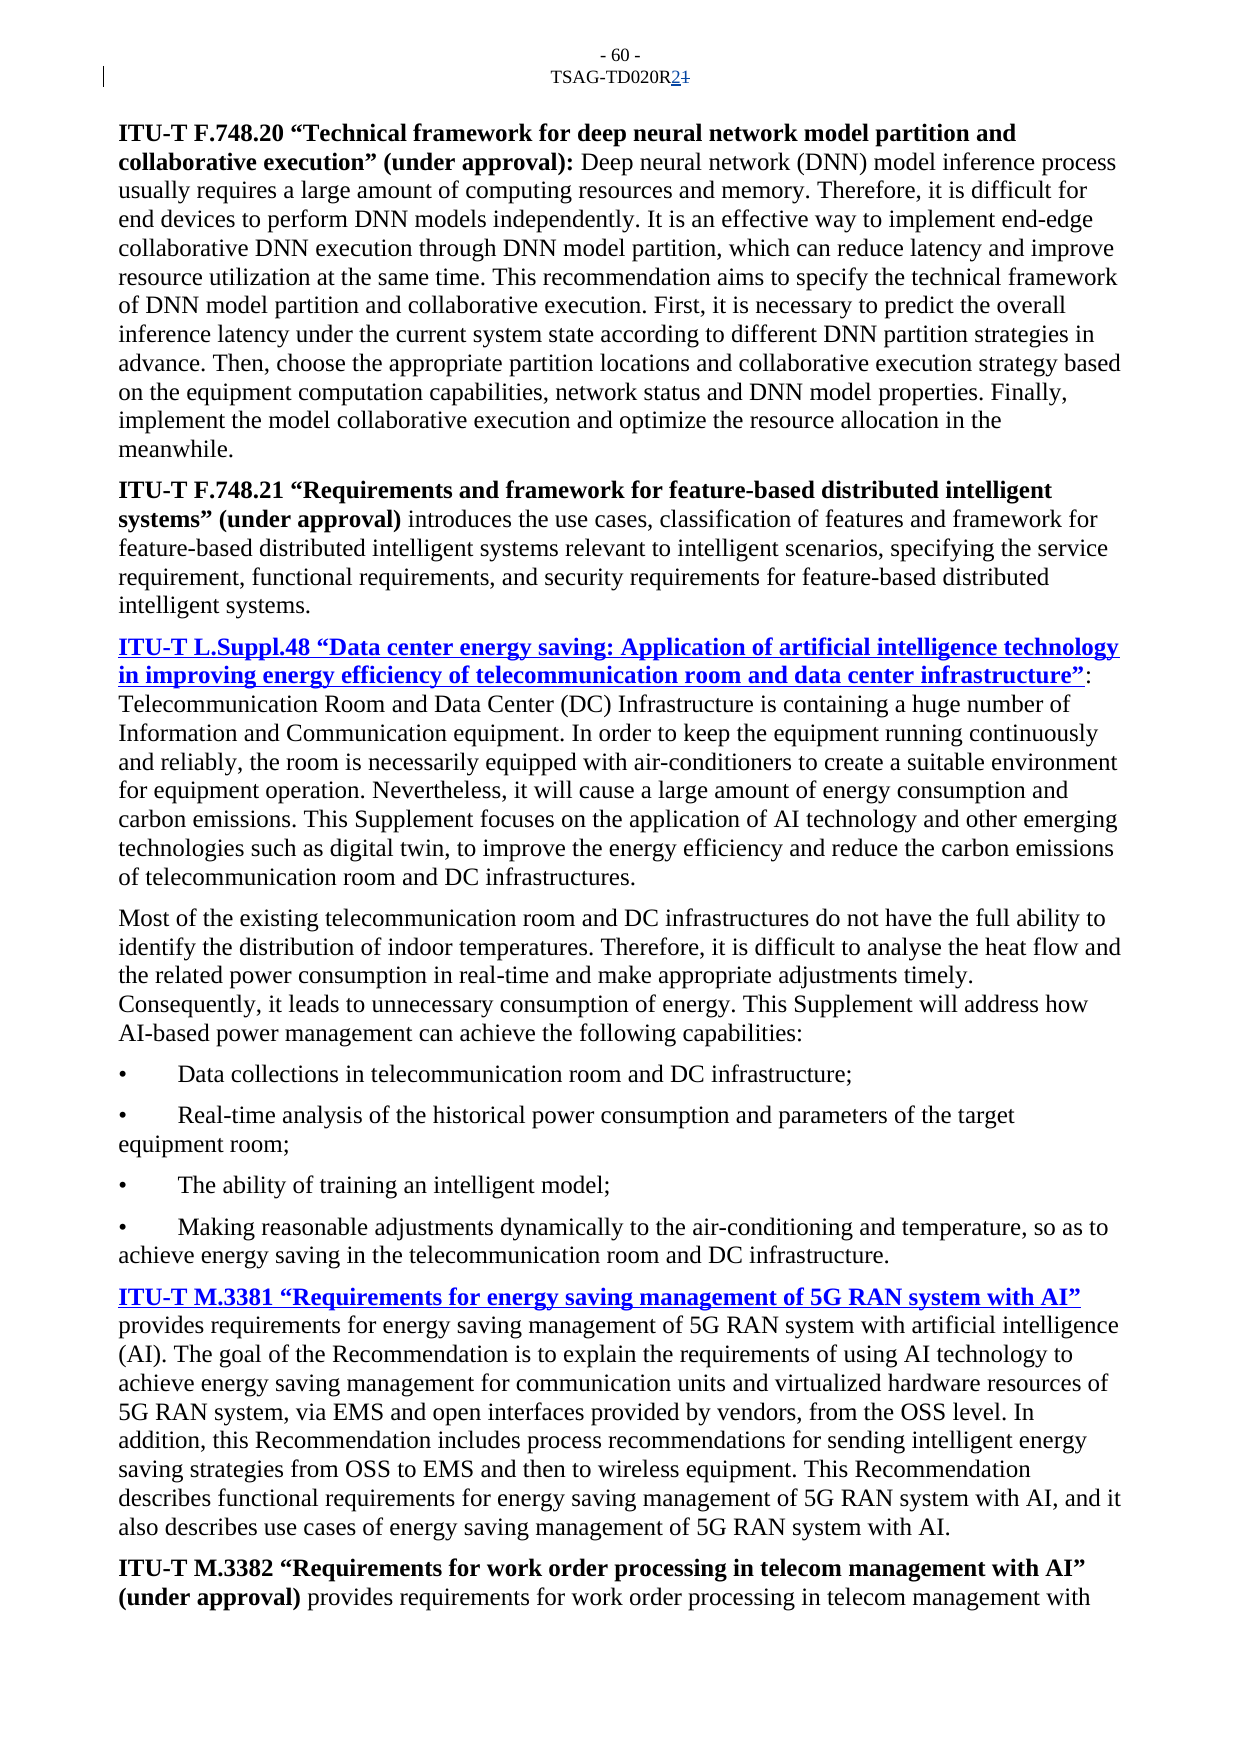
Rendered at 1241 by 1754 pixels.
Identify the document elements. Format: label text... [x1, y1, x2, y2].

text • Making reasonable adjustments dynamically to the air-conditioning and temperature, so as to achieve energy saving in the telecommunication room and DC infrastructure. [118, 1212, 1122, 1269]
text ITU-T L.Suppl.48 “Data center energy saving: Application of artificial intelligence technology in improving energy efficiency of telecommunication room and data center infrastructure”: Telecommunication Room and Data Center (DC) Infrastructure is containing a huge number of Information and Communication equipment. In order to keep the equipment running continuously and reliably, the room is necessarily equipped with air-conditioners to create a suitable environment for equipment operation. Nevertheless, it will cause a large amount of energy consumption and carbon emissions. This Supplement focuses on the application of AI technology and other emerging technologies such as digital twin, to improve the energy efficiency and reduce the carbon emissions of telecommunication room and DC infrastructures. [118, 632, 1122, 891]
text Most of the existing telecommunication room and DC infrastructures do not have the full ability to identify the distribution of indoor temperatures. Therefore, it is difficult to analyse the heat flow and the related power consumption in real-time and make appropriate adjustments timely. Consequently, it leads to unnecessary consumption of energy. This Supplement will address how AI-based power management can achieve the following capabilities: [118, 903, 1122, 1047]
text ITU-T F.748.20 “Technical framework for deep neural network model partition and collaborative execution” (under approval): Deep neural network (DNN) model inference process usually requires a large amount of computing resources and memory. Therefore, it is difficult for end devices to perform DNN models independently. It is an effective way to implement end-edge collaborative DNN execution through DNN model partition, which can reduce latency and improve resource utilization at the same time. This recommendation aims to specify the technical framework of DNN model partition and collaborative execution. First, it is necessary to predict the overall inference latency under the current system state according to different DNN partition strategies in advance. Then, choose the appropriate partition locations and collaborative execution strategy based on the equipment computation capabilities, network status and DNN model properties. Finally, implement the model collaborative execution and optimize the resource allocation in the meanwhile. [118, 118, 1122, 463]
text ITU-T M.3381 “Requirements for energy saving management of 5G RAN system with AI” provides requirements for energy saving management of 5G RAN system with artificial intelligence (AI). The goal of the Recommendation is to explain the requirements of using AI technology to achieve energy saving management for communication units and virtualized hardware resources of 5G RAN system, via EMS and open interfaces provided by vendors, from the OSS level. In addition, this Recommendation includes process recommendations for sending intelligent energy saving strategies from OSS to EMS and then to wireless equipment. This Recommendation describes functional requirements for energy saving management of 5G RAN system with AI, and it also describes use cases of energy saving management of 5G RAN system with AI. [118, 1282, 1122, 1541]
text ITU-T F.748.21 “Requirements and framework for feature-based distributed intelligent systems” (under approval) introduces the use cases, classification of features and framework for feature-based distributed intelligent systems relevant to intelligent scenarios, specifying the service requirement, functional requirements, and security requirements for feature-based distributed intelligent systems. [118, 476, 1122, 619]
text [118, 1553, 1122, 1611]
text • Data collections in telecommunication room and DC infrastructure; [118, 1059, 1122, 1088]
text • Real-time analysis of the historical power consumption and parameters of the target equipment room; [118, 1101, 1122, 1158]
text • The ability of training an intelligent model; [118, 1171, 1122, 1199]
